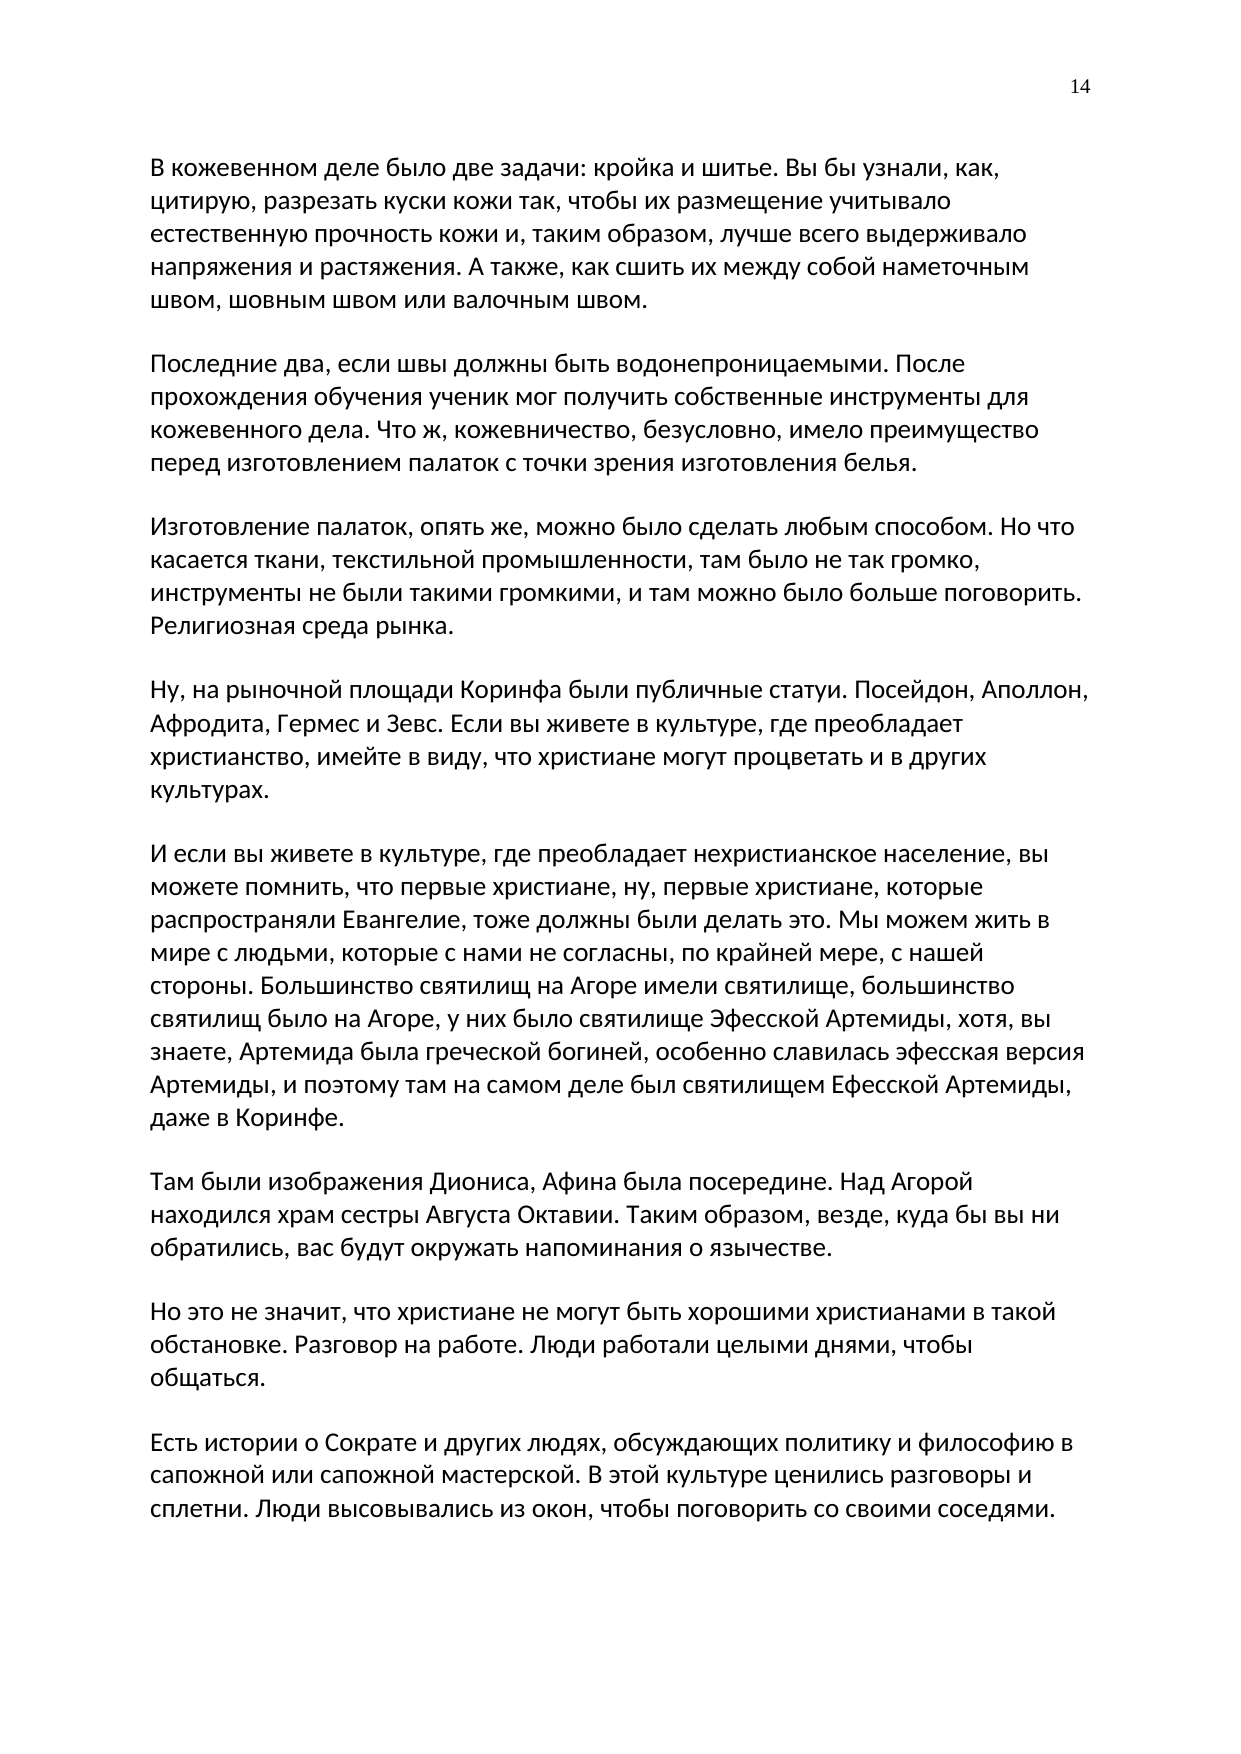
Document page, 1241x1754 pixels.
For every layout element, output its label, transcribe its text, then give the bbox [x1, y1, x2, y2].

text Ну, на рыночной площади Коринфа были публичные статуи. Посейдон, Аполлон, Афродита, Гермес и Зевс. Если вы живете в культуре, где преобладает христианство, имейте в виду, что христиане могут процветать и в других культурах. [150, 673, 1090, 805]
text Изготовление палаток, опять же, можно было сделать любым способом. Но что касается ткани, текстильной промышленности, там было не так громко, инструменты не были такими громкими, и там можно было больше поговорить. Религиозная среда рынка. [150, 509, 1090, 642]
text В кожевенном деле было две задачи: кройка и шитье. Вы бы узнали, как, цитирую, разрезать куски кожи так, чтобы их размещение учитывало естественную прочность кожи и, таким образом, лучше всего выдерживало напряжения и растяжения. А также, как сшить их между собой наметочным швом, шовным швом или валочным швом. [150, 150, 1090, 315]
text И если вы живете в культуре, где преобладает нехристианское население, вы можете помнить, что первые христиане, ну, первые христиане, которые распространяли Евангелие, тоже должны были делать это. Мы можем жить в мире с людьми, которые с нами не согласны, по крайней мере, с нашей стороны. Большинство святилищ на Агоре имели святилище, большинство святилищ было на Агоре, у них было святилище Эфесской Артемиды, хотя, вы знаете, Артемида была греческой богиней, особенно славилась эфесская версия Артемиды, и поэтому там на самом деле был святилищем Ефесской Артемиды, даже в Коринфе. [150, 836, 1090, 1133]
text Там были изображения Диониса, Афина была посередине. Над Агорой находился храм сестры Августа Октавии. Таким образом, везде, куда бы вы ни обратились, вас будут окружать напоминания о язычестве. [150, 1164, 1090, 1263]
text Есть истории о Сократе и других людях, обсуждающих политику и философию в сапожной или сапожной мастерской. В этой культуре ценились разговоры и сплетни. Люди высовывались из окон, чтобы поговорить со своими соседями. [150, 1425, 1090, 1524]
text Но это не значит, что христиане не могут быть хорошими христианами в такой обстановке. Разговор на работе. Люди работали целыми днями, чтобы общаться. [150, 1294, 1090, 1393]
text Последние два, если швы должны быть водонепроницаемыми. После прохождения обучения ученик мог получить собственные инструменты для кожевенного дела. Что ж, кожевничество, безусловно, имело преимущество перед изготовлением палаток с точки зрения изготовления белья. [150, 346, 1090, 478]
